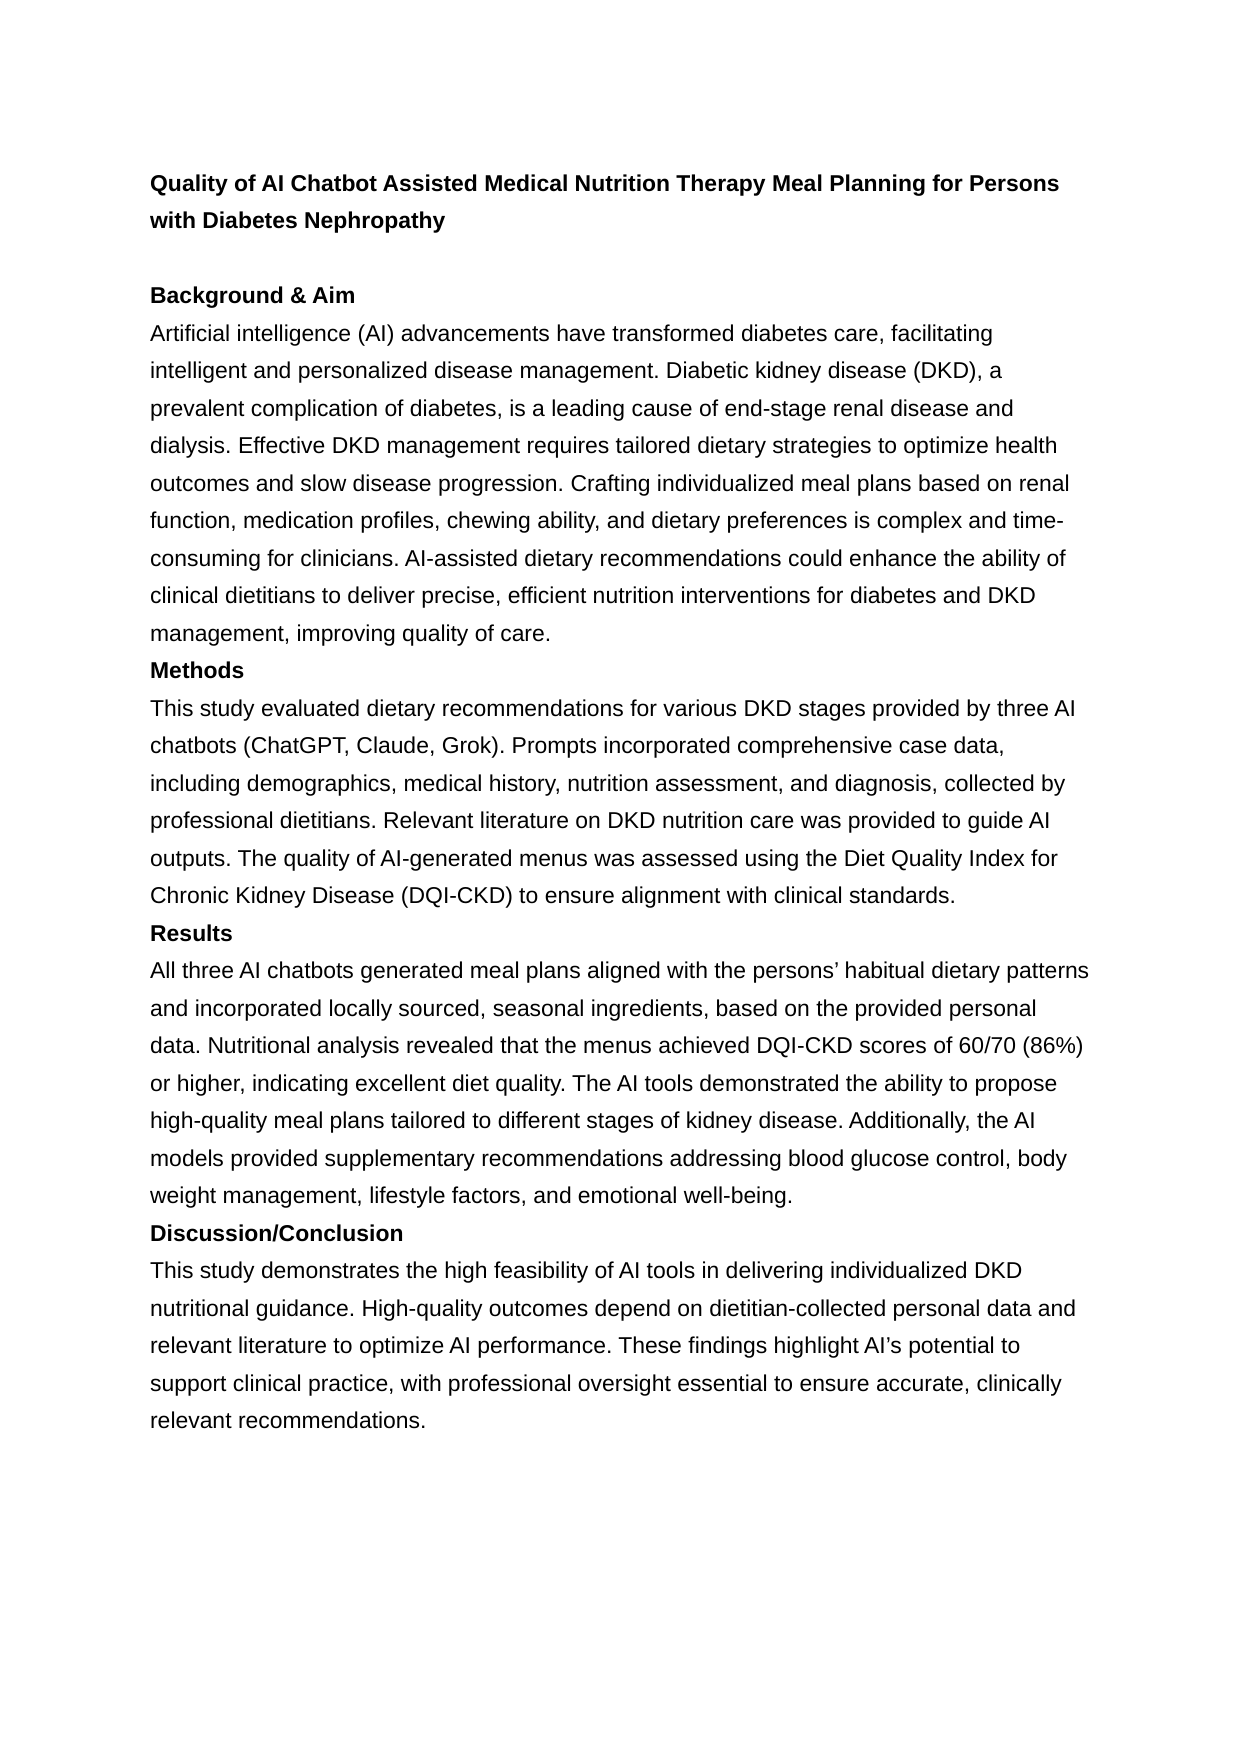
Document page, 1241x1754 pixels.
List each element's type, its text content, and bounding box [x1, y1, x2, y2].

text Results [150, 914, 1090, 952]
text Methods [150, 652, 1090, 689]
text This study demonstrates the high feasibility of AI tools in delivering individualized DKD nutritional guidance. High-quality outcomes depend on dietitian-collected personal data and relevant literature to optimize AI performance. These findings highlight AI’s potential to support clinical practice, with professional oversight essential to ensure accurate, clinically relevant recommendations. [150, 1252, 1090, 1439]
text Quality of AI Chatbot Assisted Medical Nutrition Therapy Meal Planning for Persons with Diabetes Nephropathy [150, 164, 1090, 239]
text Discussion/Conclusion [150, 1214, 1090, 1252]
text Artificial intelligence (AI) advancements have transformed diabetes care, facilitating intelligent and personalized disease management. Diabetic kidney disease (DKD), a prevalent complication of diabetes, is a leading cause of end-stage renal disease and dialysis. Effective DKD management requires tailored dietary strategies to optimize health outcomes and slow disease progression. Crafting individualized meal plans based on renal function, medication profiles, chewing ability, and dietary preferences is complex and time-consuming for clinicians. AI-assisted dietary recommendations could enhance the ability of clinical dietitians to deliver precise, efficient nutrition interventions for diabetes and DKD management, improving quality of care. [150, 314, 1090, 652]
text All three AI chatbots generated meal plans aligned with the persons’ habitual dietary patterns and incorporated locally sourced, seasonal ingredients, based on the provided personal data. Nutritional analysis revealed that the menus achieved DQI-CKD scores of 60/70 (86%) or higher, indicating excellent diet quality. The AI tools demonstrated the ability to propose high-quality meal plans tailored to different stages of kidney disease. Additionally, the AI models provided supplementary recommendations addressing blood glucose control, body weight management, lifestyle factors, and emotional well-being. [150, 952, 1090, 1214]
text Background & Aim [150, 277, 1090, 314]
text This study evaluated dietary recommendations for various DKD stages provided by three AI chatbots (ChatGPT, Claude, Grok). Prompts incorporated comprehensive case data, including demographics, medical history, nutrition assessment, and diagnosis, collected by professional dietitians. Relevant literature on DKD nutrition care was provided to guide AI outputs. The quality of AI-generated menus was assessed using the Diet Quality Index for Chronic Kidney Disease (DQI-CKD) to ensure alignment with clinical standards. [150, 689, 1090, 914]
